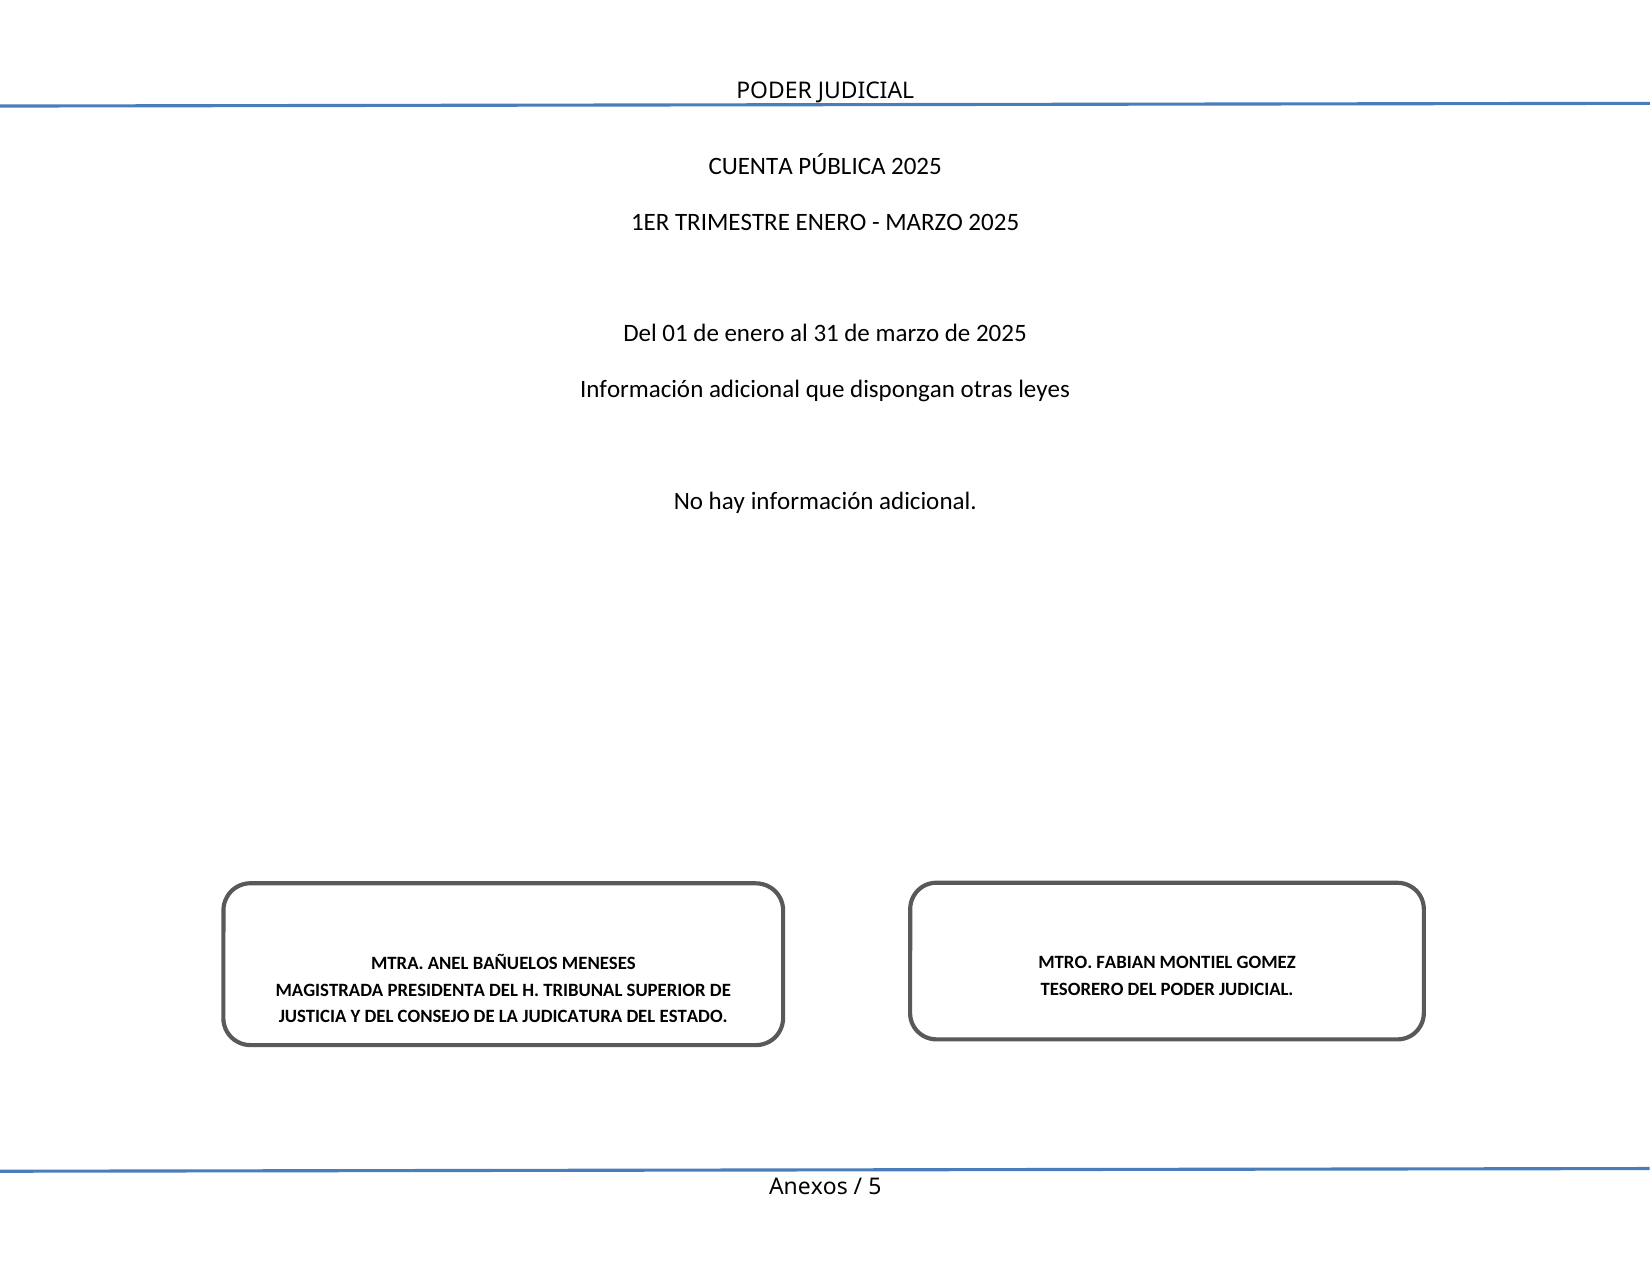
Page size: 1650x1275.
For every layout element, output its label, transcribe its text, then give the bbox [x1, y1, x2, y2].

text Del 01 de enero al 31 de marzo de 2025 [112, 317, 1537, 348]
text Información adicional que dispongan otras leyes [112, 373, 1537, 404]
text 1ER TRIMESTRE ENERO - MARZO 2025 [112, 206, 1537, 236]
text CUENTA PÚBLICA 2025 [112, 150, 1537, 181]
text No hay información adicional. [112, 485, 1537, 516]
